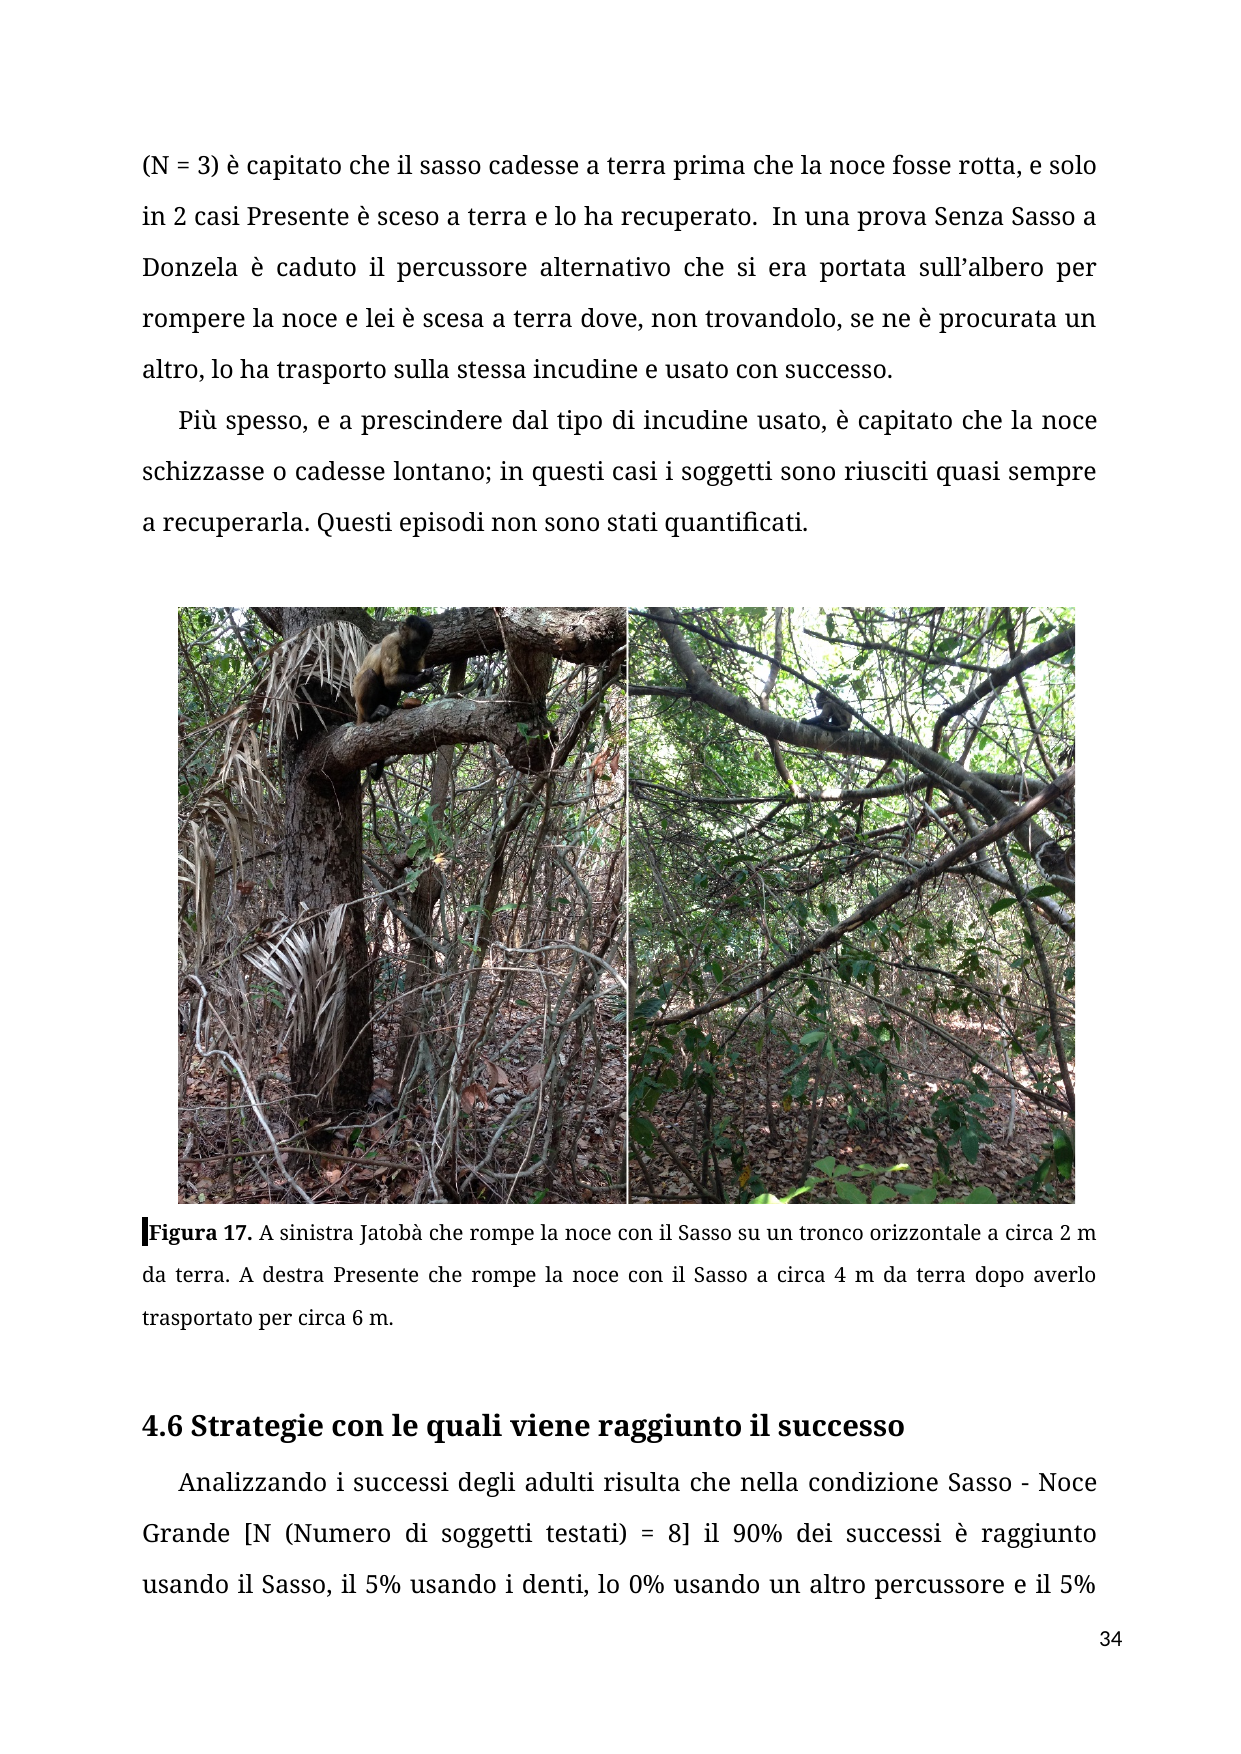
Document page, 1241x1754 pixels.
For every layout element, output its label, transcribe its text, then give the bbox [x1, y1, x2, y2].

picture [178, 607, 1075, 1204]
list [142, 148, 1098, 386]
subtitle 4.6 Strategie con le quali viene raggiunto il successo [118, 1405, 1098, 1445]
text Figura 17. A sinistra Jatobà che rompe la noce con il Sasso su un tronco orizzontale a circa 2 m da terra. A destra Presente che rompe la noce con il Sasso a circa 4 m da terra dopo averlo trasportato per circa 6 m. [142, 1218, 1098, 1331]
list Più spesso, e a prescindere dal tipo di incudine usato, è capitato che la noce schizzasse o cadesse lontano; in questi casi i soggetti sono riusciti quasi sempre a recuperarla. Questi episodi non sono stati quantificati. [142, 403, 1098, 539]
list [142, 1464, 1098, 1601]
